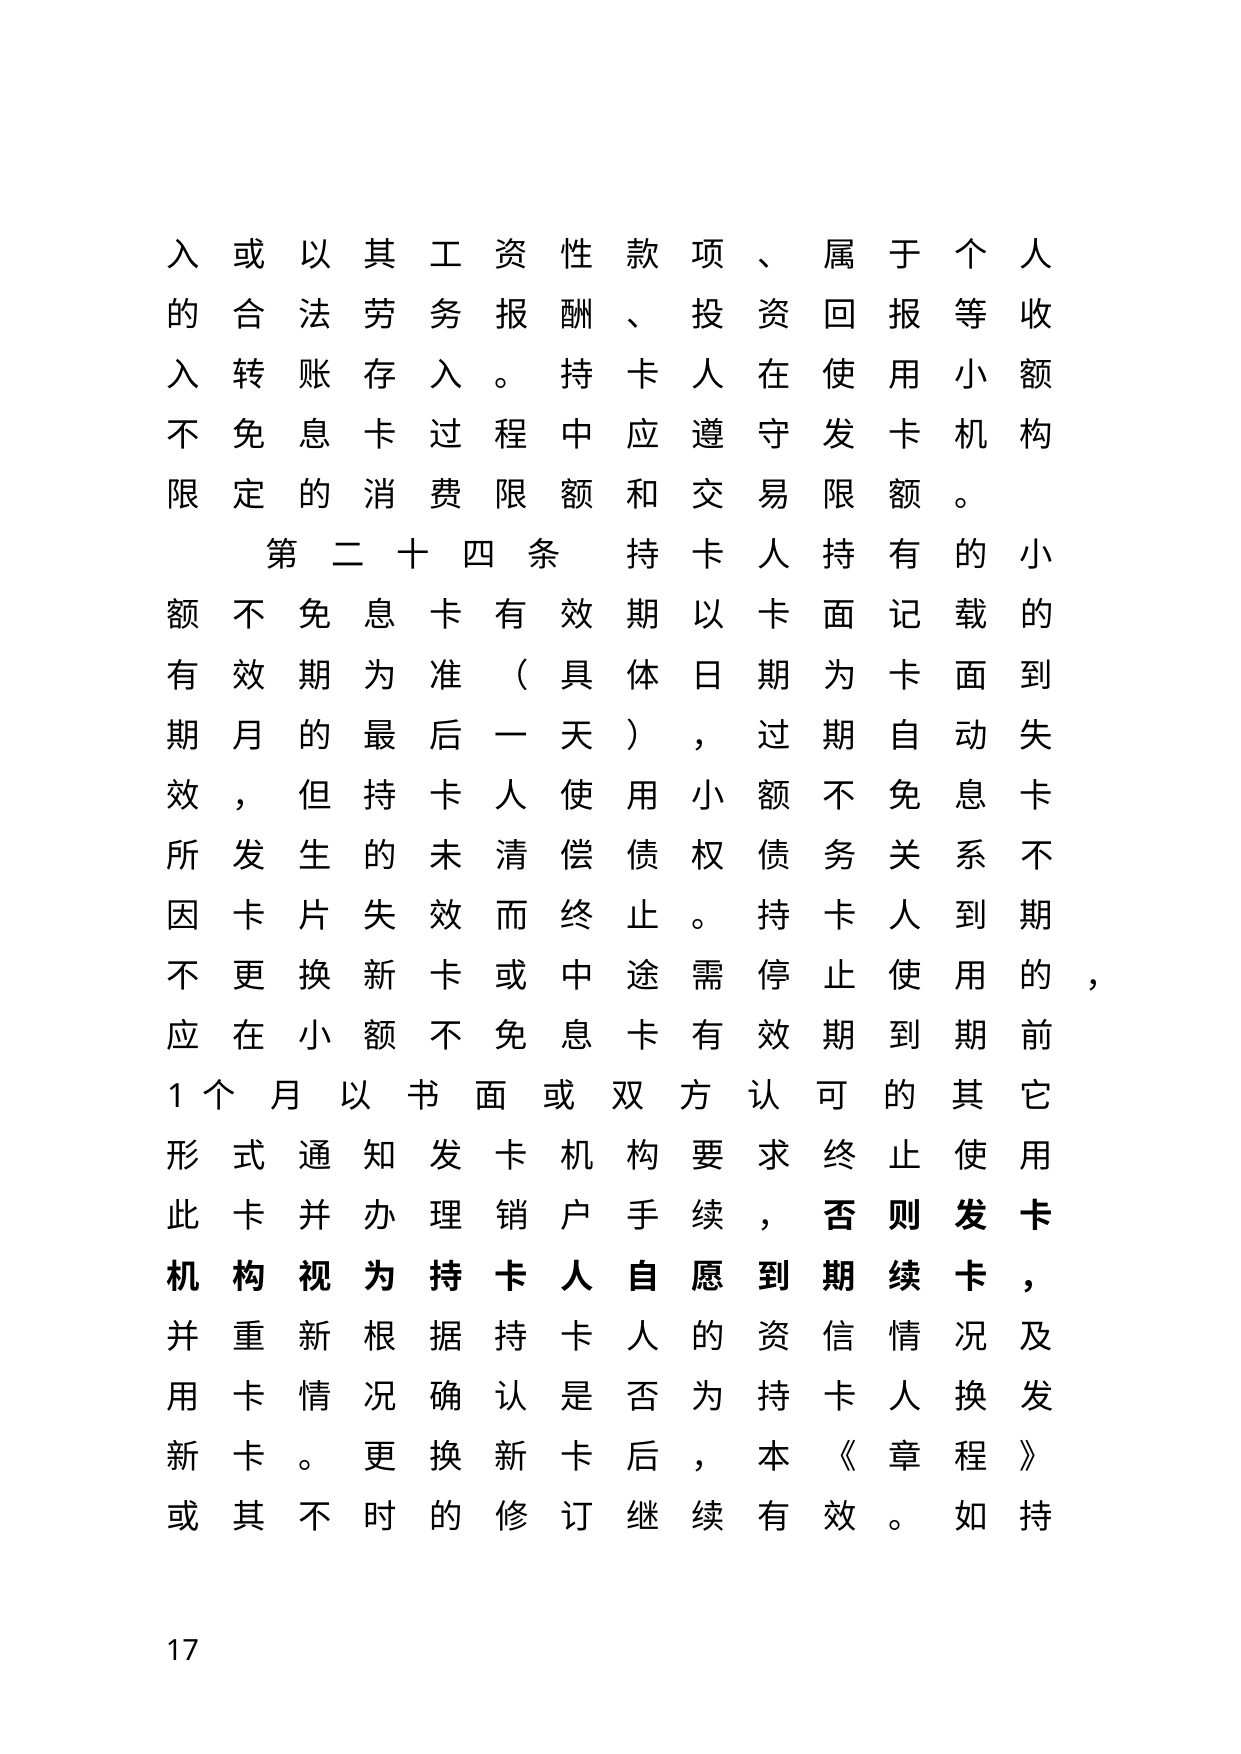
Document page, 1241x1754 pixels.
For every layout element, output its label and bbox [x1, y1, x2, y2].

text [167, 222, 1085, 522]
text [167, 522, 1085, 1544]
